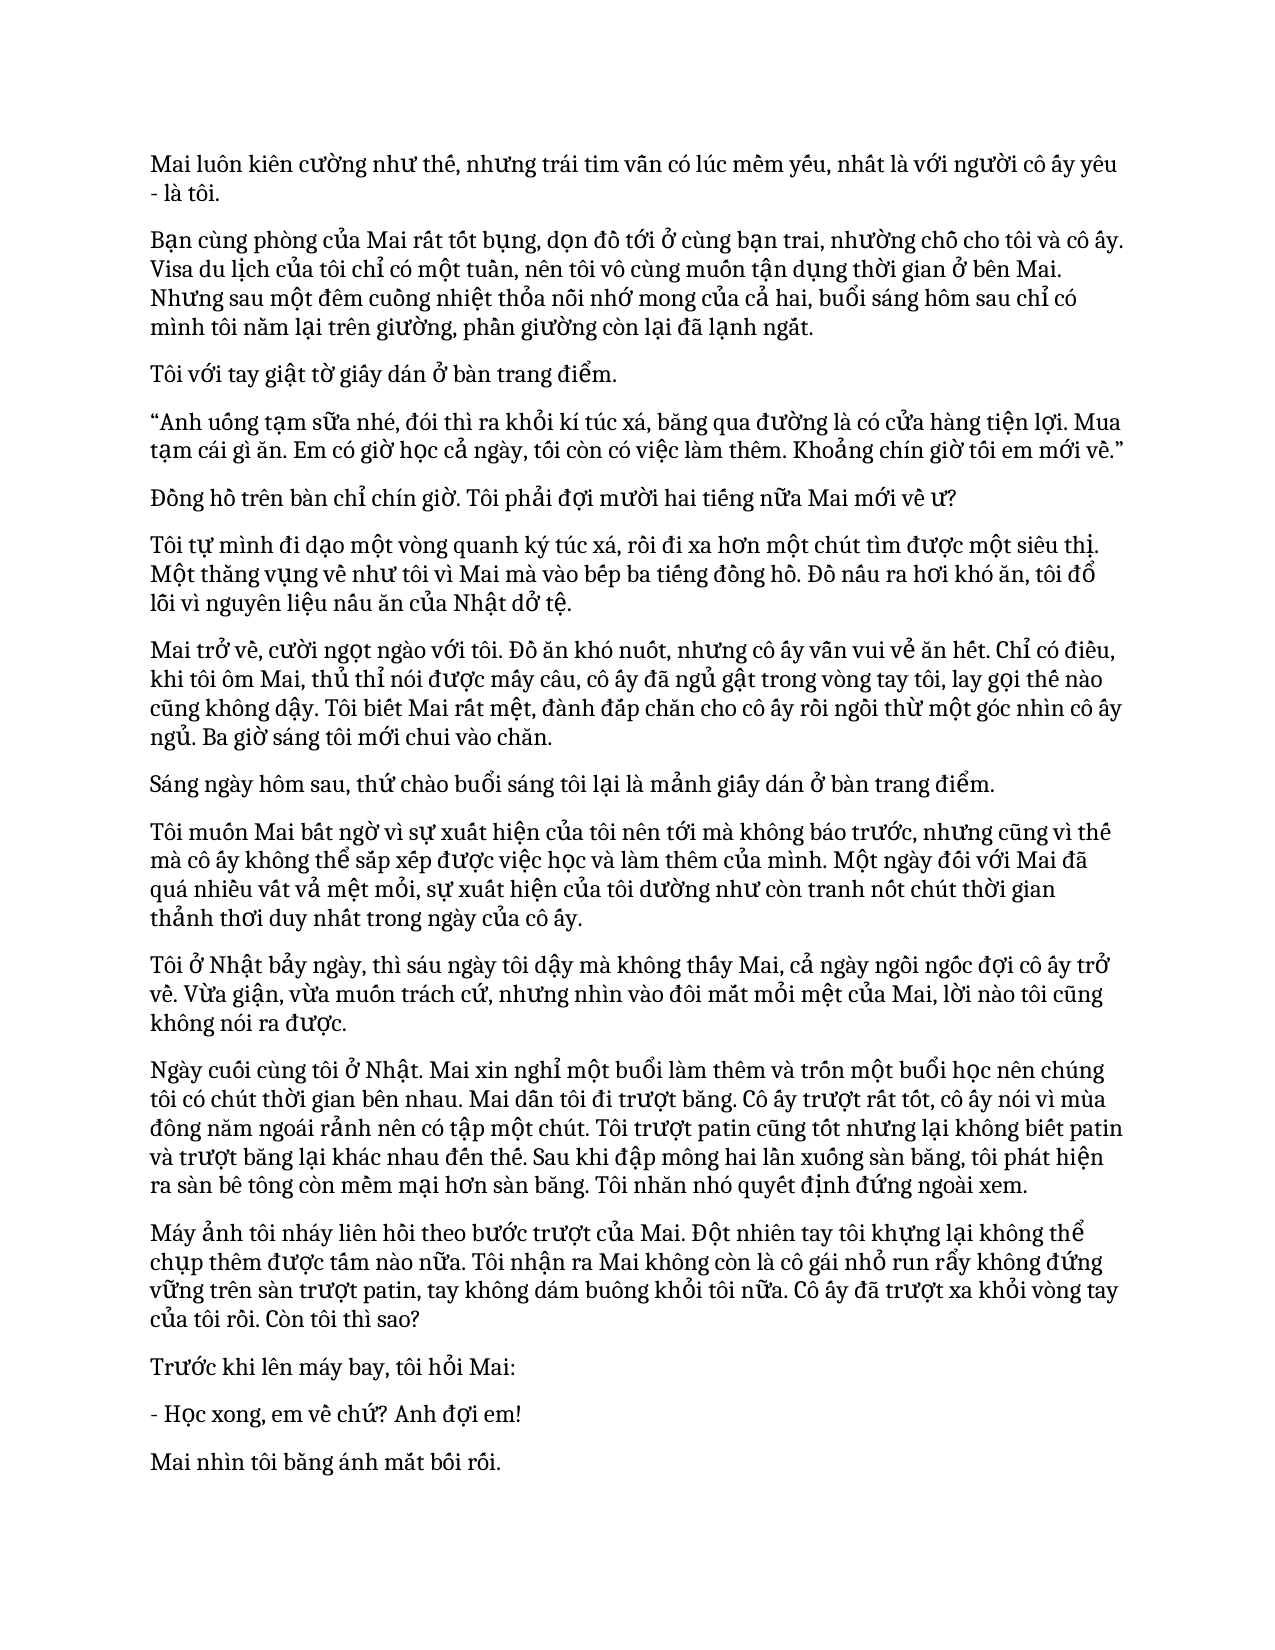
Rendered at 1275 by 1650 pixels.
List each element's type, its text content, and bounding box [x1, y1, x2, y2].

text - Học xong, em về chứ? Anh đợi em! [150, 1400, 1125, 1429]
text Đồng hồ trên bàn chỉ chín giờ. Tôi phải đợi mười hai tiếng nữa Mai mới về ư? [150, 484, 1125, 512]
text Mai trở về, cười ngọt ngào với tôi. Đồ ăn khó nuốt, nhưng cô ấy vẫn vui vẻ ăn hết. Chỉ có điều, khi tôi ôm Mai, thủ thỉ nói được mấy câu, cô ấy đã ngủ gật trong vòng tay tôi, lay gọi thế nào cũng không dậy. Tôi biết Mai rất mệt, đành đắp chăn cho cô ấy rồi ngồi thừ một góc nhìn cô ấy ngủ. Ba giờ sáng tôi mới chui vào chăn. [150, 636, 1125, 751]
text Tôi ở Nhật bảy ngày, thì sáu ngày tôi dậy mà không thấy Mai, cả ngày ngồi ngốc đợi cô ấy trở về. Vừa giận, vừa muốn trách cứ, nhưng nhìn vào đôi mắt mỏi mệt của Mai, lời nào tôi cũng không nói ra được. [150, 951, 1125, 1037]
text Mai nhìn tôi bằng ánh mắt bối rối. [150, 1447, 1125, 1476]
text Sáng ngày hôm sau, thứ chào buổi sáng tôi lại là mảnh giấy dán ở bàn trang điểm. [150, 770, 1125, 799]
text Trước khi lên máy bay, tôi hỏi Mai: [150, 1352, 1125, 1381]
text Ngày cuối cùng tôi ở Nhật. Mai xin nghỉ một buổi làm thêm và trốn một buổi học nên chúng tôi có chút thời gian bên nhau. Mai dẫn tôi đi trượt băng. Cô ấy trượt rất tốt, cô ấy nói vì mùa đông năm ngoái rảnh nên có tập một chút. Tôi trượt patin cũng tốt nhưng lại không biết patin và trượt băng lại khác nhau đến thế. Sau khi đập mông hai lần xuống sàn băng, tôi phát hiện ra sàn bê tông còn mềm mại hơn sàn băng. Tôi nhăn nhó quyết định đứng ngoài xem. [150, 1056, 1125, 1200]
text Mai luôn kiên cường như thế, nhưng trái tim vẫn có lúc mềm yếu, nhất là với người cô ấy yêu - là tôi. [150, 150, 1125, 207]
text “Anh uống tạm sữa nhé, đói thì ra khỏi kí túc xá, băng qua đường là có cửa hàng tiện lợi. Mua tạm cái gì ăn. Em có giờ học cả ngày, tối còn có việc làm thêm. Khoảng chín giờ tối em mới về.” [150, 407, 1125, 465]
text Tôi muốn Mai bất ngờ vì sự xuất hiện của tôi nên tới mà không báo trước, nhưng cũng vì thế mà cô ấy không thể sắp xếp được việc học và làm thêm của mình. Một ngày đối với Mai đã quá nhiều vất vả mệt mỏi, sự xuất hiện của tôi dường như còn tranh nốt chút thời gian thảnh thơi duy nhất trong ngày của cô ấy. [150, 817, 1125, 932]
text Máy ảnh tôi nháy liên hồi theo bước trượt của Mai. Đột nhiên tay tôi khựng lại không thể chụp thêm được tấm nào nữa. Tôi nhận ra Mai không còn là cô gái nhỏ run rẩy không đứng vững trên sàn trượt patin, tay không dám buông khỏi tôi nữa. Cô ấy đã trượt xa khỏi vòng tay của tôi rồi. Còn tôi thì sao? [150, 1219, 1125, 1334]
text Tôi với tay giật tờ giấy dán ở bàn trang điểm. [150, 360, 1125, 389]
text Bạn cùng phòng của Mai rất tốt bụng, dọn đồ tới ở cùng bạn trai, nhường chỗ cho tôi và cô ấy. Visa du lịch của tôi chỉ có một tuần, nên tôi vô cùng muốn tận dụng thời gian ở bên Mai. Nhưng sau một đêm cuồng nhiệt thỏa nỗi nhớ mong của cả hai, buổi sáng hôm sau chỉ có mình tôi nằm lại trên giường, phần giường còn lại đã lạnh ngắt. [150, 226, 1125, 341]
text Tôi tự mình đi dạo một vòng quanh ký túc xá, rồi đi xa hơn một chút tìm được một siêu thị. Một thằng vụng về như tôi vì Mai mà vào bếp ba tiếng đồng hồ. Đồ nấu ra hơi khó ăn, tôi đổ lỗi vì nguyên liệu nấu ăn của Nhật dở tệ. [150, 531, 1125, 617]
